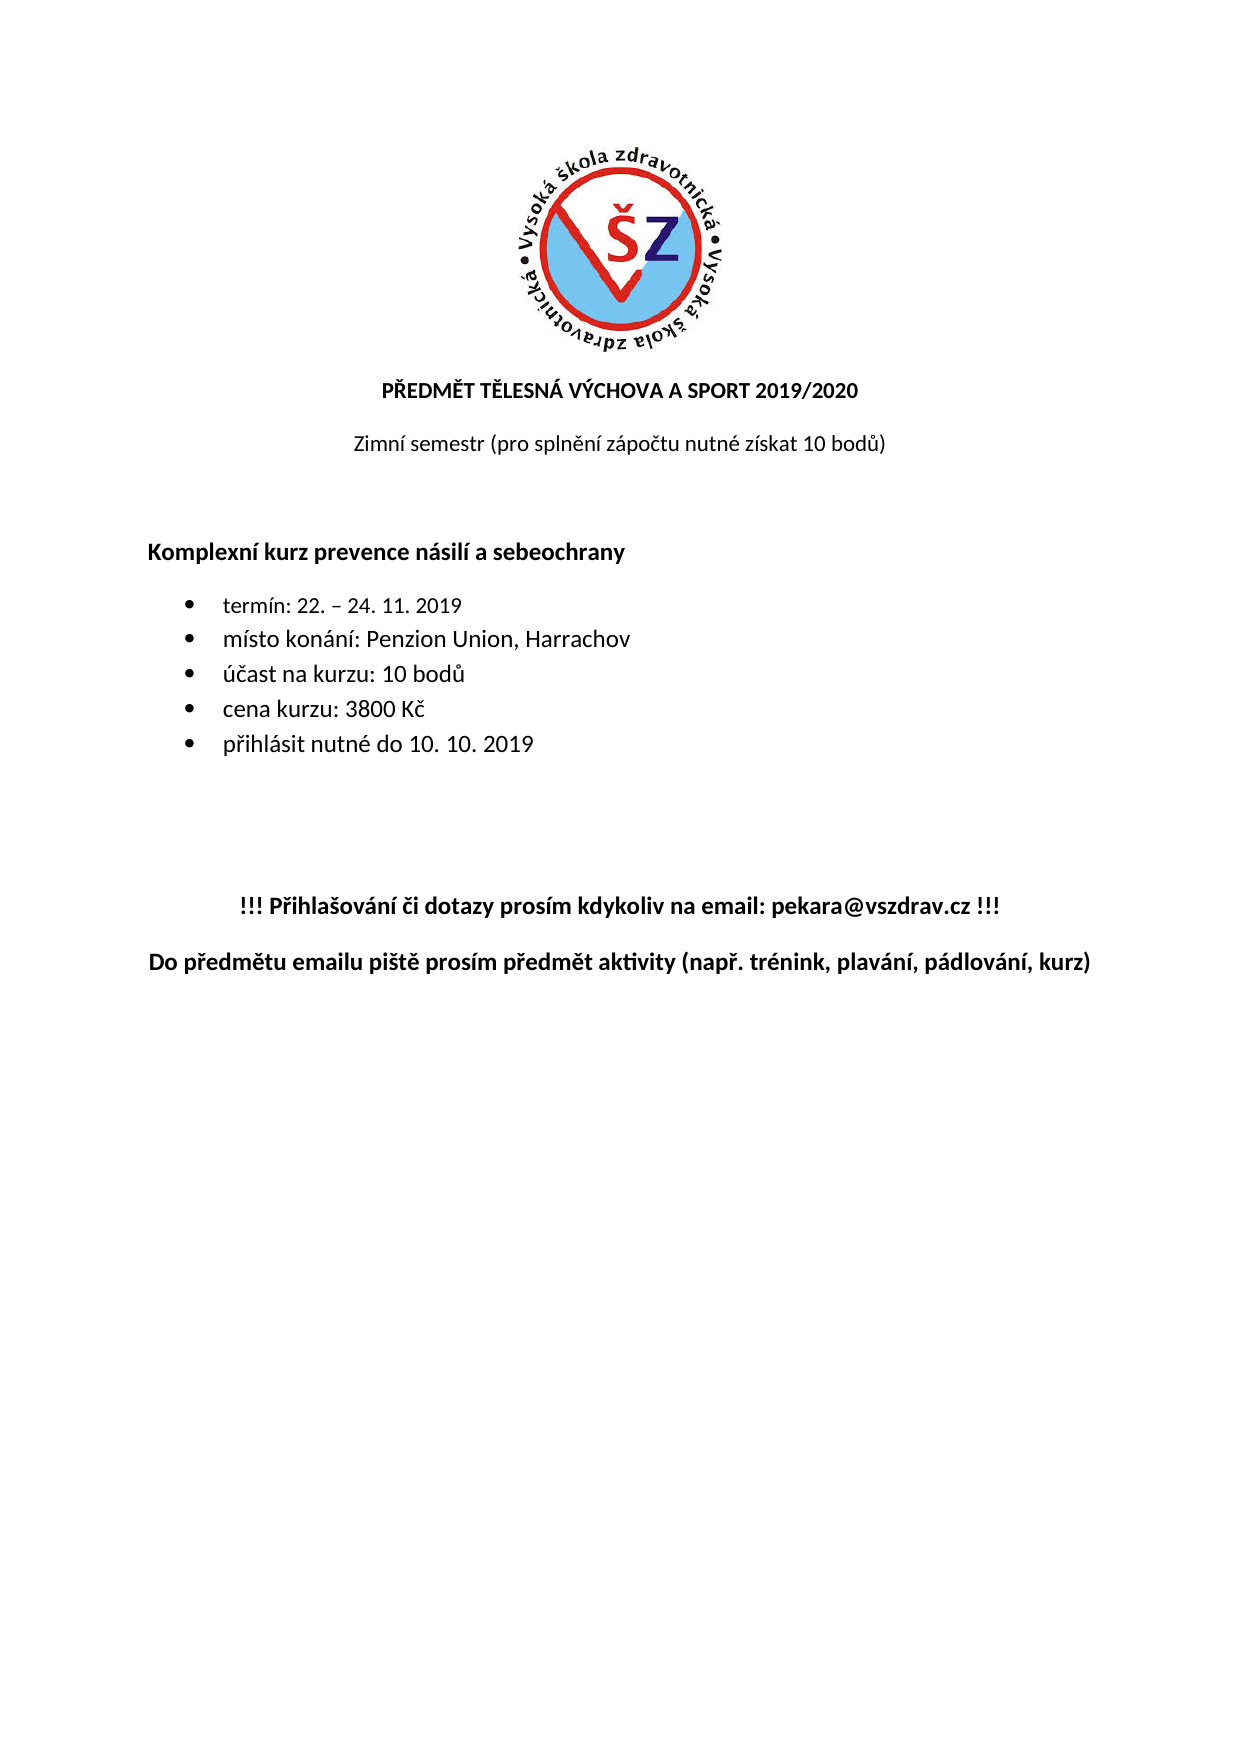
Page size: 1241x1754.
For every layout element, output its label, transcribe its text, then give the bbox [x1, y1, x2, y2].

text Zimní semestr (pro splnění zápočtu nutné získat 10 bodů) [148, 429, 1093, 458]
text PŘEDMĚT TĚLESNÁ VÝCHOVA A SPORT 2019/2020 [148, 377, 1093, 404]
text Komplexní kurz prevence násilí a sebeochrany [148, 536, 1093, 566]
text !!! Přihlašování či dotazy prosím kdykoliv na email: pekara@vszdrav.cz !!! [148, 891, 1093, 921]
list termín: 22. – 24. 11. 2019 [185, 591, 1093, 619]
text Do předmětu emailu piště prosím předmět aktivity (např. trénink, plavání, pádlování, kurz) [148, 946, 1093, 977]
list účast na kurzu: 10 bodů [185, 659, 1093, 689]
list místo konání: Penzion Union, Harrachov [185, 624, 1093, 654]
list cena kurzu: 3800 Kč [185, 694, 1093, 724]
list přihlásit nutné do 10. 10. 2019 [185, 729, 1093, 759]
picture [518, 147, 722, 352]
